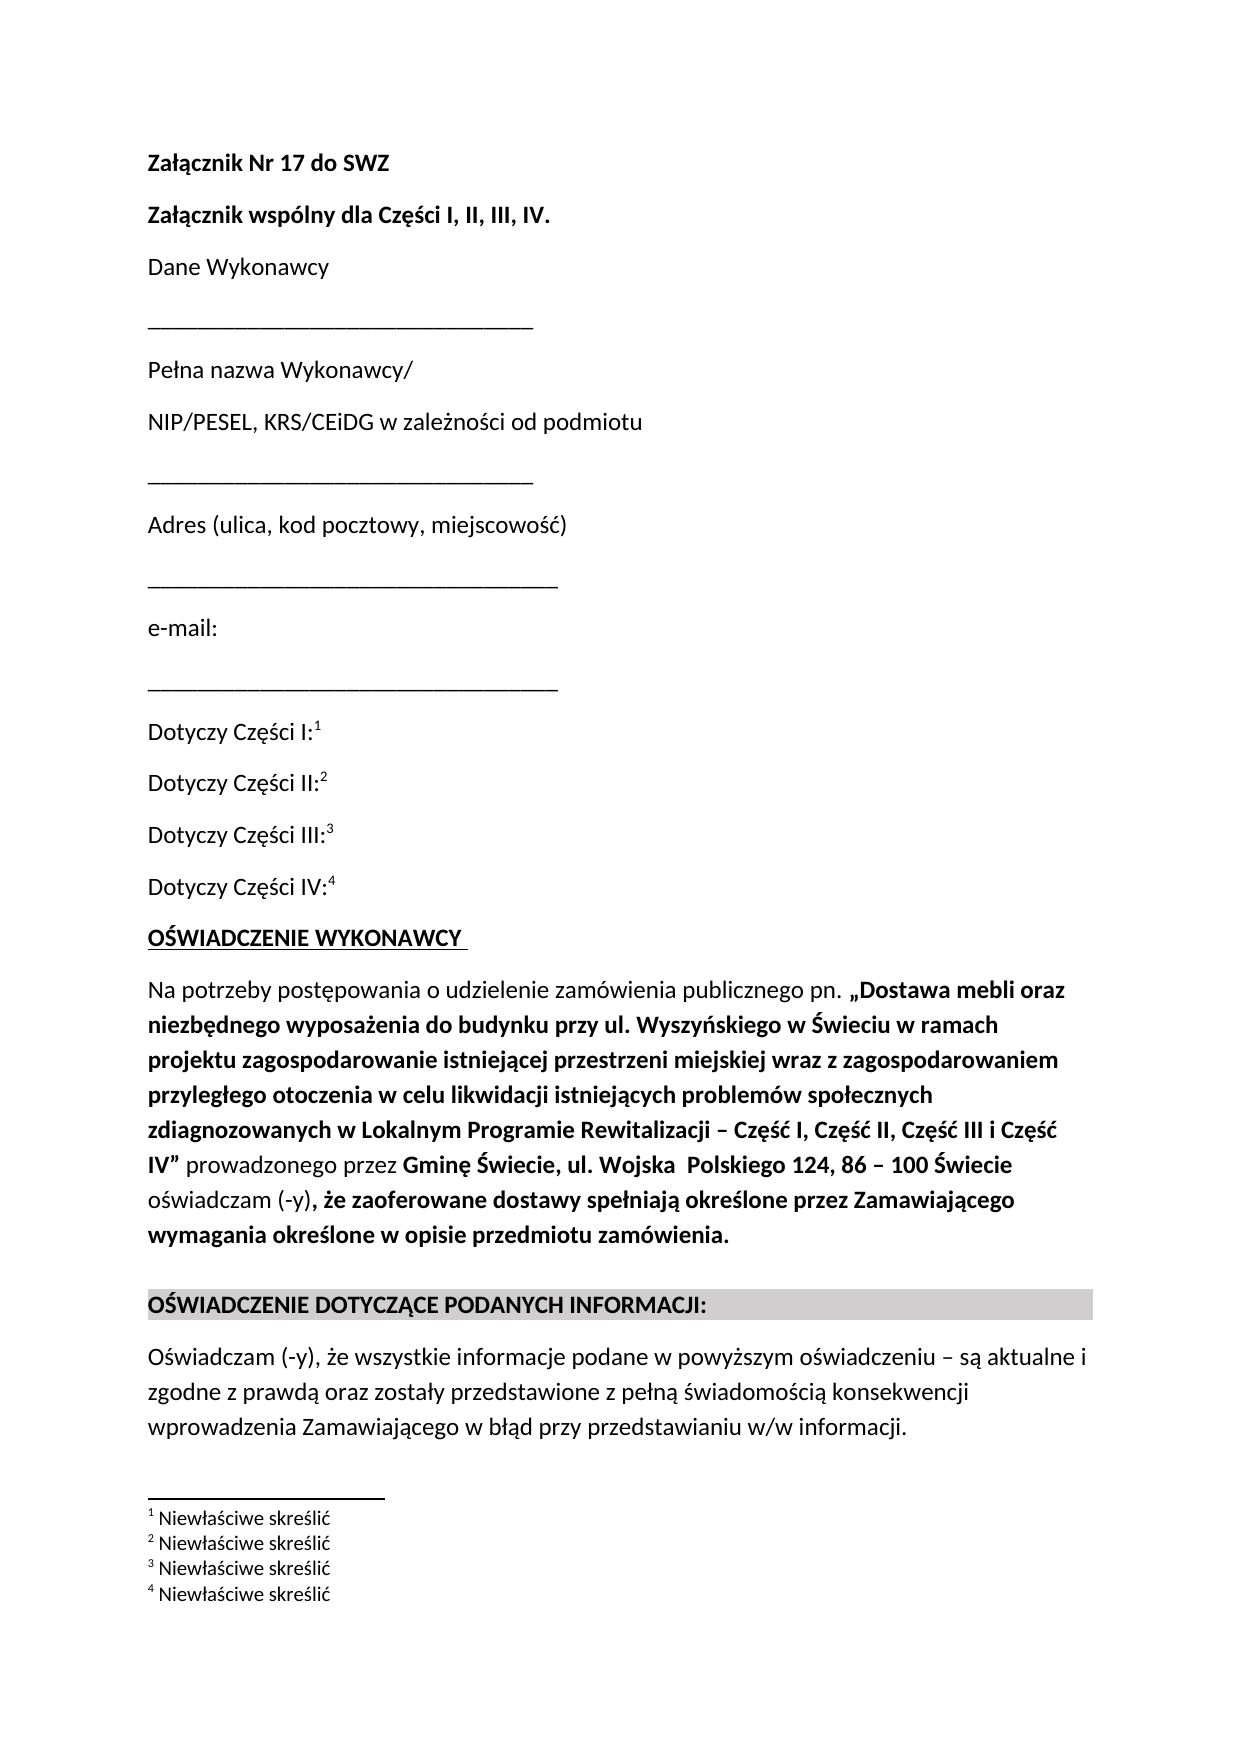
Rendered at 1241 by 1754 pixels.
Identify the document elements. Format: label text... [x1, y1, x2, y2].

text Dane Wykonawcy [148, 251, 1093, 281]
text OŚWIADCZENIE WYKONAWCY [148, 923, 1093, 953]
text Załącznik wspólny dla Części I, II, III, IV. [148, 199, 1093, 230]
text Oświadczam (-y), że wszystkie informacje podane w powyższym oświadczeniu – są aktualne i zgodne z prawdą oraz zostały przedstawione z pełną świadomością konsekwencji wprowadzenia Zamawiającego w błąd przy przedstawianiu w/w informacji. [148, 1341, 1093, 1441]
text _________________________________ [148, 561, 1093, 591]
text NIP/PESEL, KRS/CEiDG w zależności od podmiotu [148, 406, 1093, 436]
text Pełna nazwa Wykonawcy/ [148, 354, 1093, 385]
text Załącznik Nr 17 do SWZ [148, 148, 1093, 178]
text Dotyczy Części IV: [148, 871, 1093, 901]
text Na potrzeby postępowania o udzielenie zamówienia publicznego pn. „Dostawa mebli oraz niezbędnego wyposażenia do budynku przy ul. Wyszyńskiego w Świeciu w ramach projektu zagospodarowanie istniejącej przestrzeni miejskiej wraz z zagospodarowaniem przyległego otoczenia w celu likwidacji istniejących problemów społecznych zdiagnozowanych w Lokalnym Programie Rewitalizacji – Część I, Część II, Część III i Część IV” prowadzonego przez Gminę Świecie, ul. Wojska Polskiego 124, 86 – 100 Świecie oświadczam (-y), że zaoferowane dostawy spełniają określone przez Zamawiającego wymagania określone w opisie przedmiotu zamówienia. [148, 974, 1093, 1250]
text _______________________________ [148, 458, 1093, 488]
text Adres (ulica, kod pocztowy, miejscowość) [148, 509, 1093, 540]
text Dotyczy Części III: [148, 819, 1093, 850]
text e-mail: [148, 613, 1093, 643]
text Dotyczy Części II: [148, 768, 1093, 798]
text OŚWIADCZENIE DOTYCZĄCE PODANYCH INFORMACJI: [148, 1289, 1093, 1320]
text _______________________________ [148, 303, 1093, 333]
text _________________________________ [148, 664, 1093, 695]
text Dotyczy Części I: [148, 716, 1093, 746]
